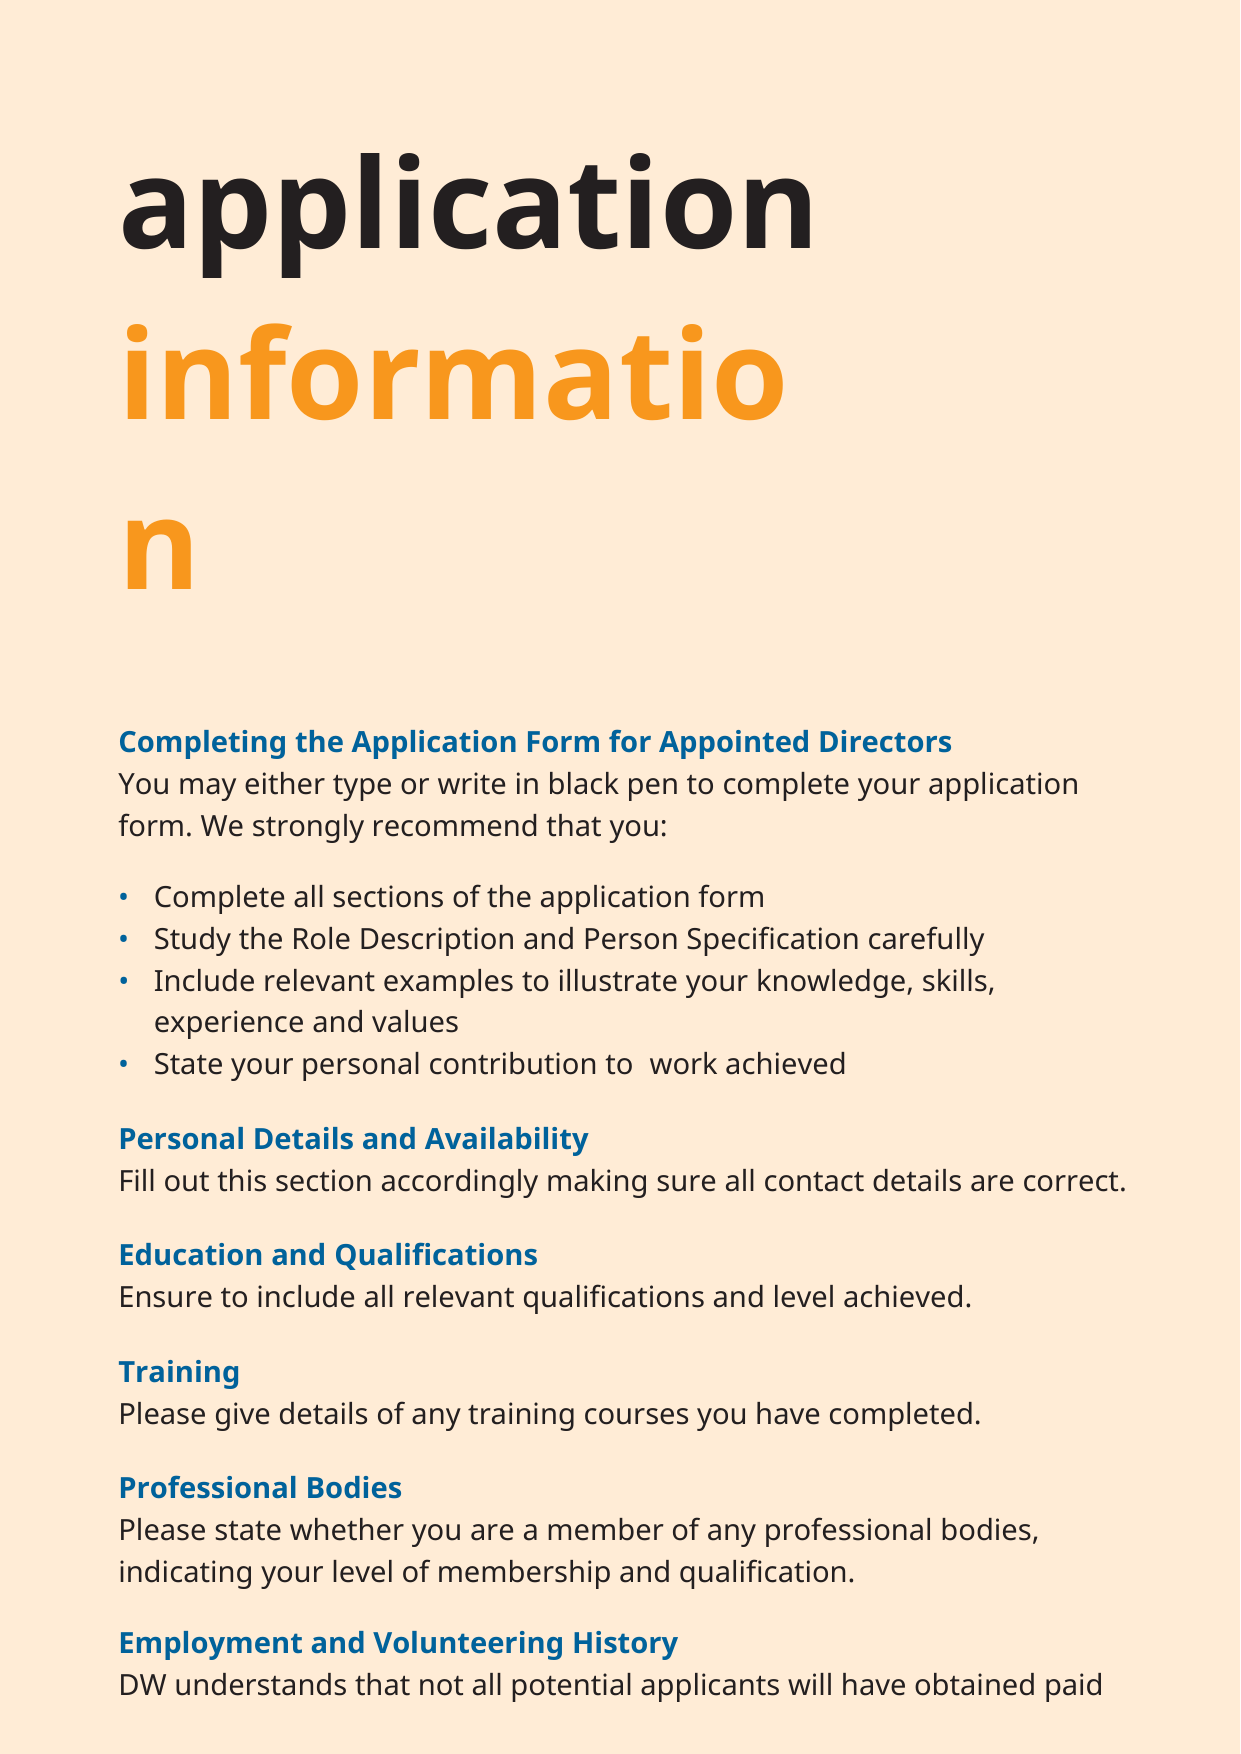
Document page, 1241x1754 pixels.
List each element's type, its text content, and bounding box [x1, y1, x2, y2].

text Please give details of any training courses you have completed. [118, 1393, 1240, 1433]
subtitle Personal Details and Availability [118, 1118, 1240, 1158]
subtitle Training [118, 1351, 1240, 1391]
subtitle Education and Qualifications [118, 1235, 1240, 1274]
text Please state whether you are a member of any professional bodies, indicating your level of membership and qualification. [118, 1509, 1124, 1591]
subtitle Employment and Volunteering History [118, 1622, 1240, 1662]
subtitle Completing the Application Form for Appointed Directors [118, 721, 1240, 761]
list Complete all sections of the application form [118, 876, 1240, 916]
subtitle application information [118, 115, 842, 626]
list State your personal contribution to work achieved [118, 1043, 1240, 1083]
text You may either type or write in black pen to complete your application form. We strongly recommend that you: [118, 763, 1090, 844]
subtitle Professional Bodies [118, 1468, 1240, 1507]
list Study the Role Description and Person Specification carefully [118, 918, 1240, 958]
text Ensure to include all relevant qualifications and level achieved. [118, 1276, 1240, 1316]
list Include relevant examples to illustrate your knowledge, skills, experience and values [118, 960, 1057, 1041]
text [118, 1664, 1124, 1703]
text Fill out this section accordingly making sure all contact details are correct. [118, 1160, 1240, 1200]
